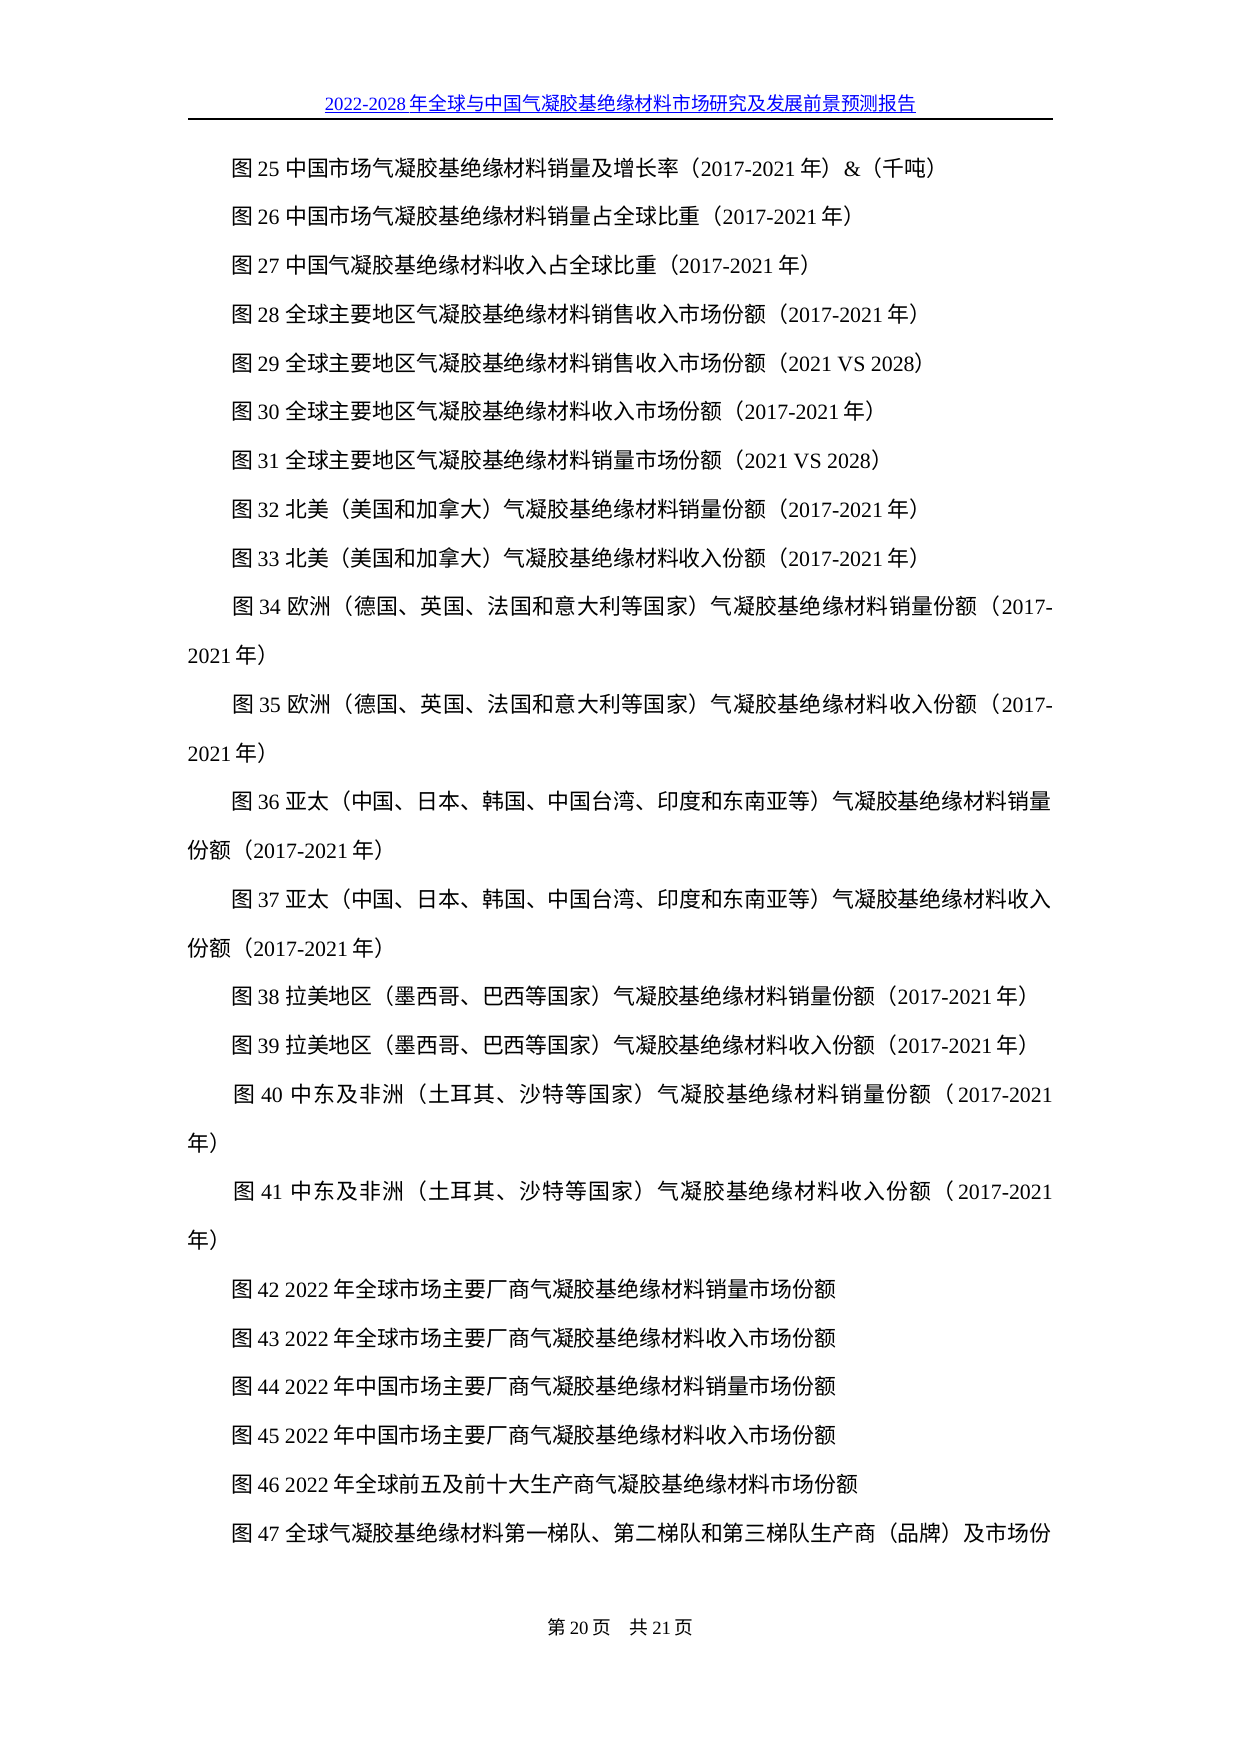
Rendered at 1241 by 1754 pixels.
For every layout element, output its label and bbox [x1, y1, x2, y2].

text [187, 150, 1053, 1548]
